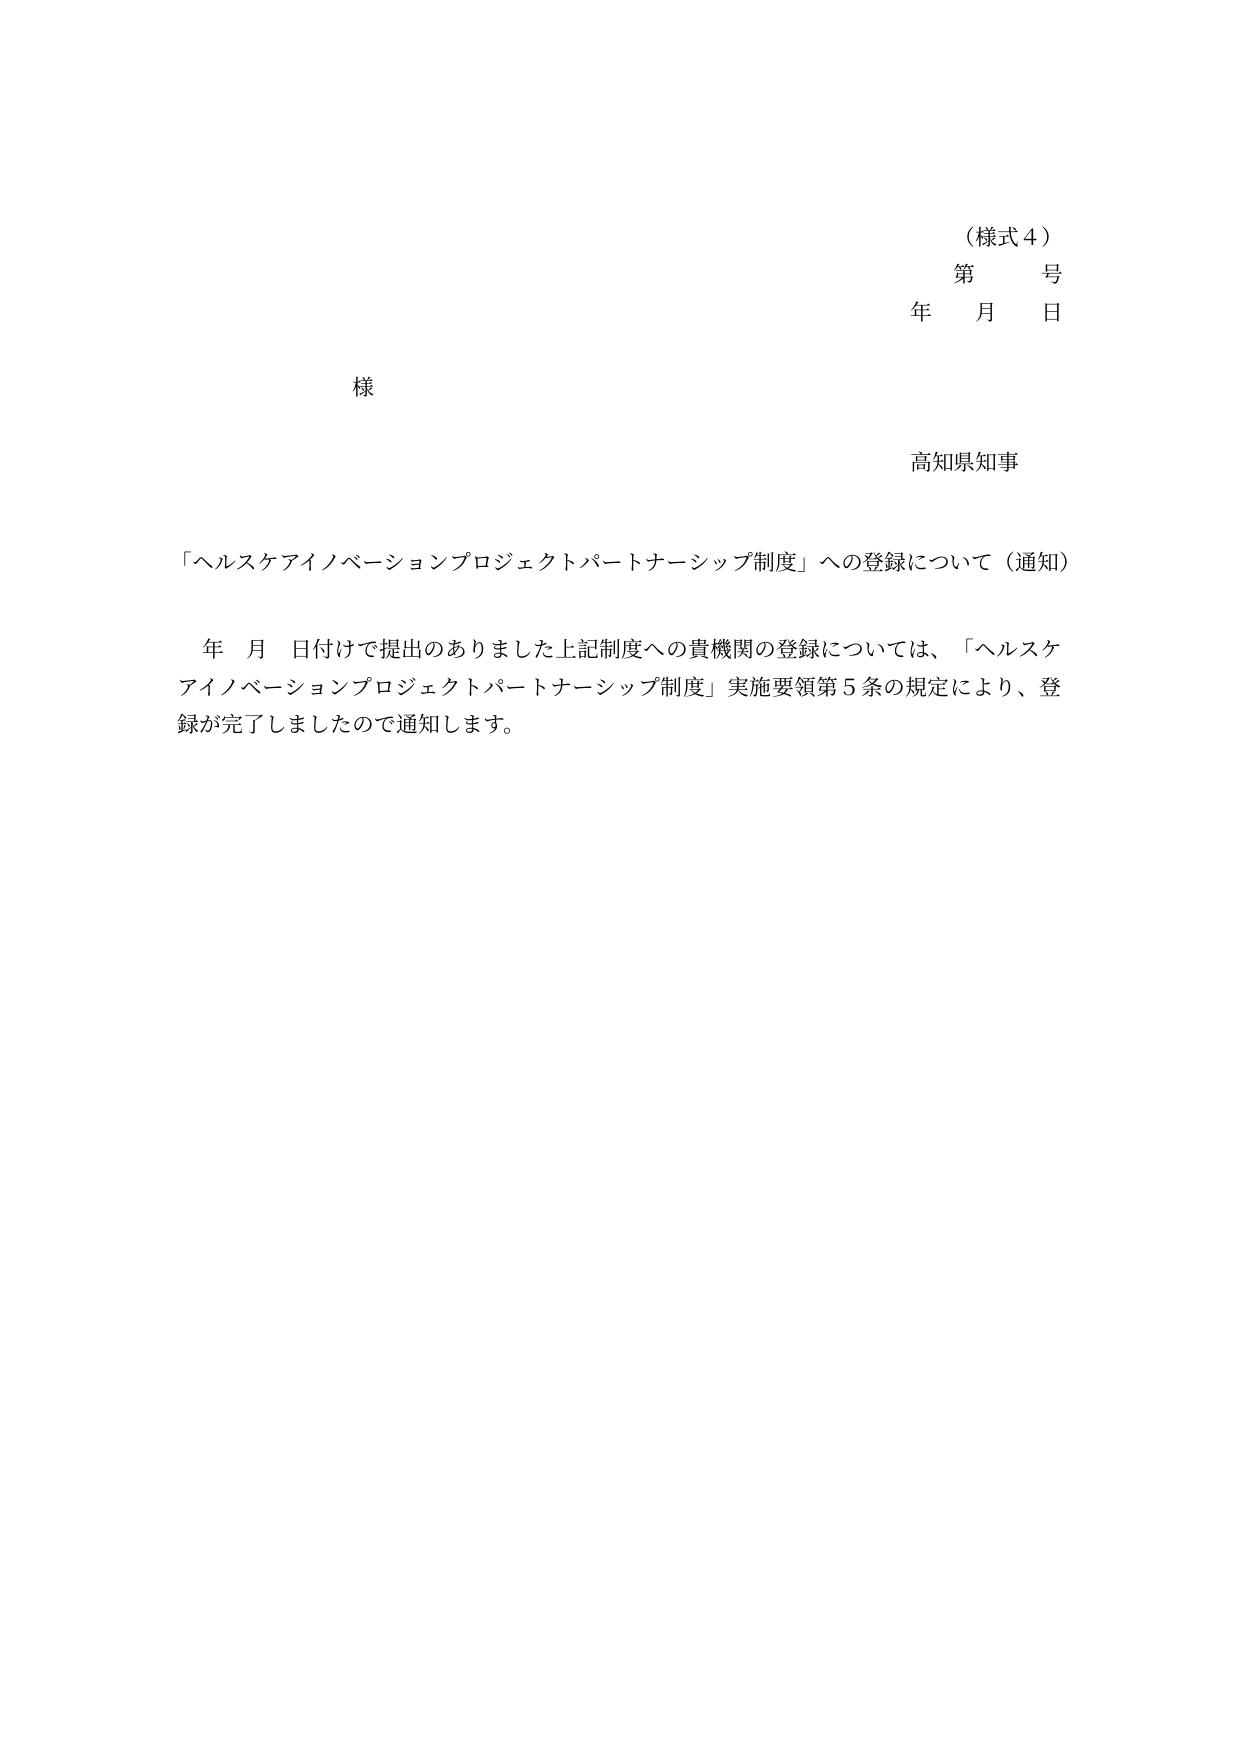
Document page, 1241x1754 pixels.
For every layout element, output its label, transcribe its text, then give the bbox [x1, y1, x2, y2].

text 年 月 日 [177, 292, 1063, 329]
text 高知県知事 [177, 442, 1019, 479]
text 様 [177, 367, 1063, 404]
text 「ヘルスケアイノベーションプロジェクトパートナーシップ制度」への登録について（通知） [156, 542, 1096, 579]
text 年 月 日付けで提出のありました上記制度への貴機関の登録については、「ヘルスケアイノベーションプロジェクトパートナーシップ制度」実施要領第５条の規定により、登録が完了しましたので通知します。 [177, 629, 1063, 742]
text 第 号 [177, 254, 1063, 292]
text （様式４） [177, 217, 1063, 254]
